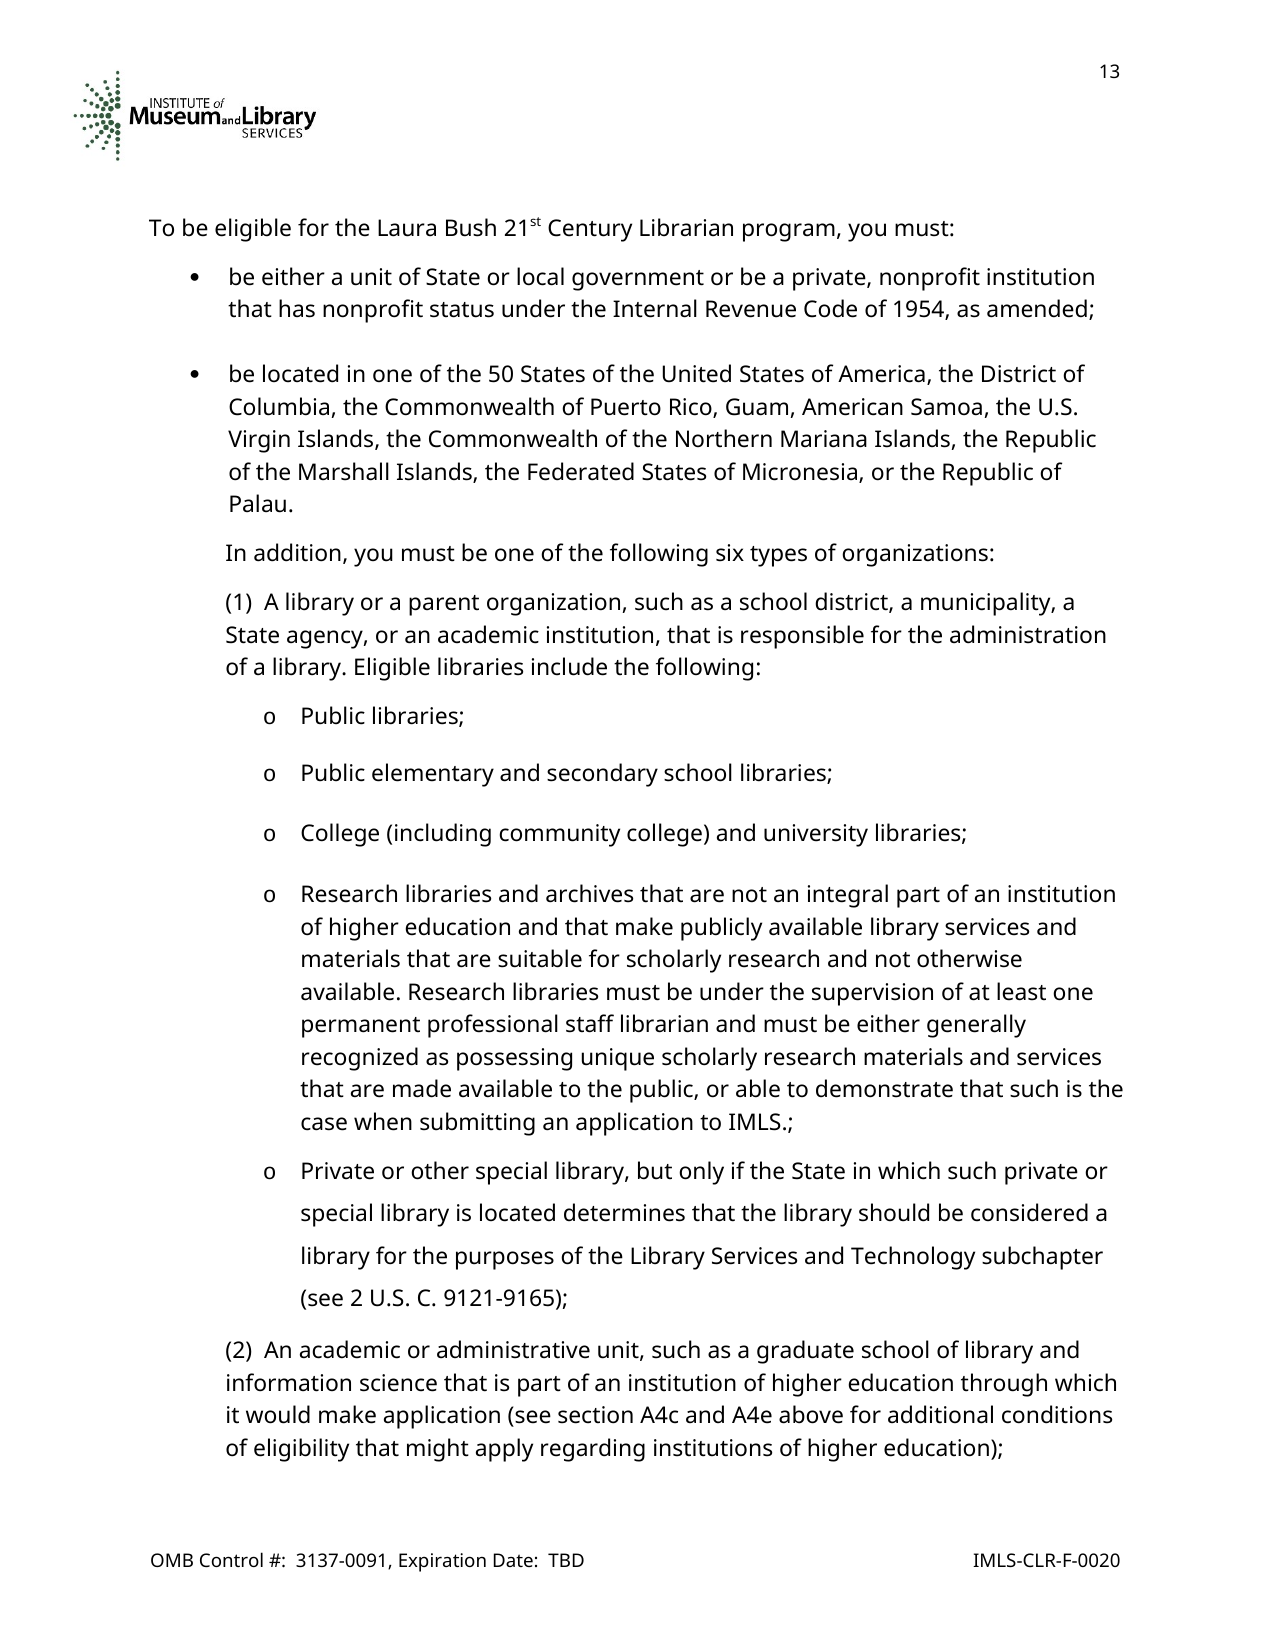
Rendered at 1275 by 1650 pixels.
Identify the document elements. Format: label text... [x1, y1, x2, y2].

list be located in one of the 50 States of the United States of America, the District of Columbia, the Commonwealth of Puerto Rico, Guam, American Samoa, the U.S. Virgin Islands, the Commonwealth of the Northern Mariana Islands, the Republic of the Marshall Islands, the Federated States of Micronesia, or the Republic of Palau. [191, 358, 1124, 519]
text (1) A library or a parent organization, such as a school district, a municipality, a State agency, or an academic institution, that is responsible for the administration of a library. Eligible libraries include the following: [225, 586, 1124, 682]
picture [70, 58, 324, 173]
list Public libraries; [263, 700, 1124, 731]
list Public elementary and secondary school libraries; [263, 757, 1124, 788]
list Private or other special library, but only if the State in which such private or special library is located determines that the library should be considered a library for the purposes of the Library Services and Technology subchapter (see 2 U.S. C. 9121-9165); [263, 1155, 1124, 1313]
list College (including community college) and university libraries; [263, 817, 1124, 849]
list Research libraries and archives that are not an integral part of an institution of higher education and that make publicly available library services and materials that are suitable for scholarly research and not otherwise available. Research libraries must be under the supervision of at least one permanent professional staff librarian and must be either generally recognized as possessing unique scholarly research materials and services that are made available to the public, or able to demonstrate that such is the case when submitting an application to IMLS.; [263, 878, 1124, 1137]
text In addition, you must be one of the following six types of organizations: [225, 537, 1124, 568]
text To be eligible for the Laura Bush 21st Century Librarian program, you must: [149, 212, 1124, 243]
list be either a unit of State or local government or be a private, nonprofit institution that has nonprofit status under the Internal Revenue Code of 1954, as amended; [191, 261, 1124, 324]
text (2) An academic or administrative unit, such as a graduate school of library and information science that is part of an institution of higher education through which it would make application (see section A4c and A4e above for additional conditions of eligibility that might apply regarding institutions of higher education); [225, 1334, 1124, 1463]
